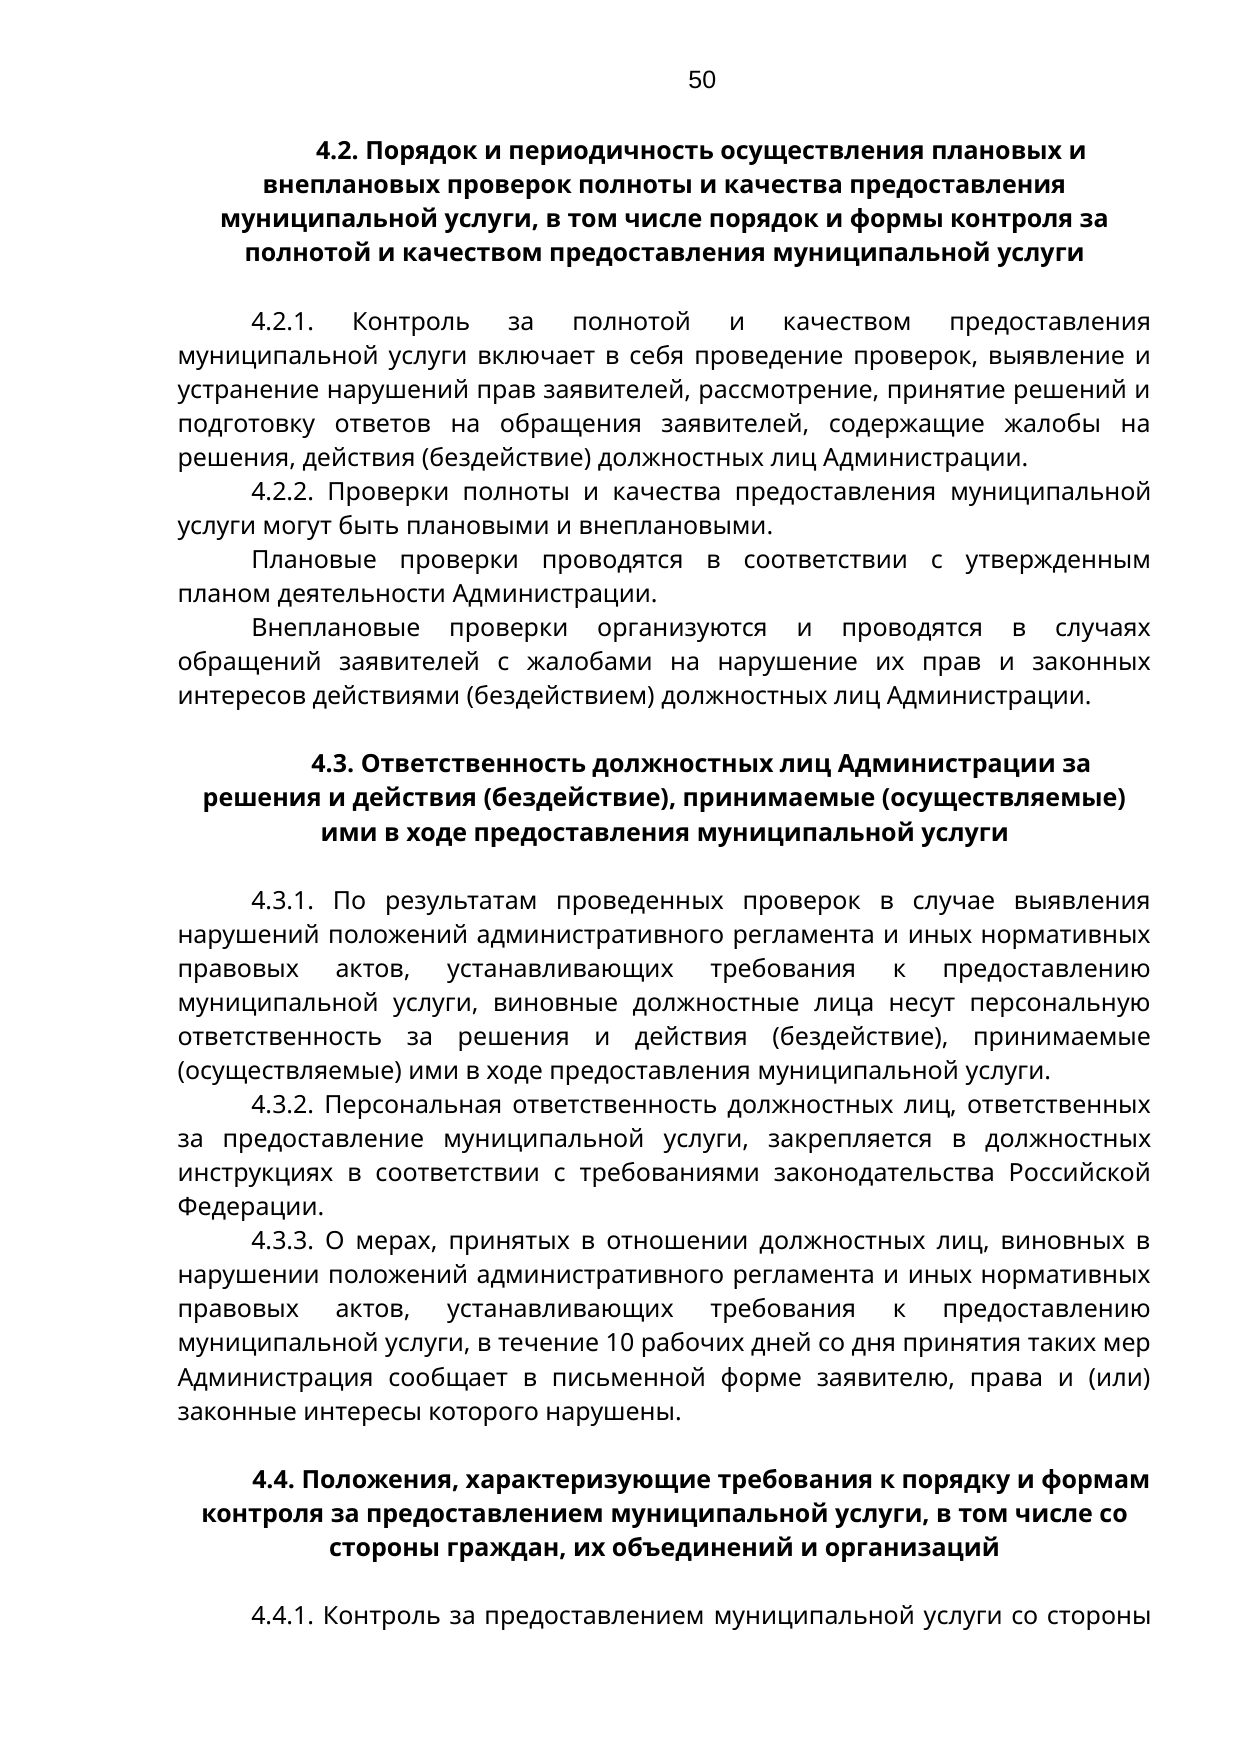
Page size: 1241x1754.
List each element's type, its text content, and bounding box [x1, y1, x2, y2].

text 4.2.1. Контроль за полнотой и качеством предоставления муниципальной услуги включает в себя проведение проверок, выявление и устранение нарушений прав заявителей, рассмотрение, принятие решений и подготовку ответов на обращения заявителей, содержащие жалобы на решения, действия (бездействие) должностных лиц Администрации. [177, 303, 1152, 473]
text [177, 1598, 1152, 1632]
text Внеплановые проверки организуются и проводятся в случаях обращений заявителей с жалобами на нарушение их прав и законных интересов действиями (бездействием) должностных лиц Администрации. [177, 610, 1152, 712]
text 4.4. Положения, характеризующие требования к порядку и формам контроля за предоставлением муниципальной услуги, в том числе со стороны граждан, их объединений и организаций [177, 1461, 1152, 1563]
text Плановые проверки проводятся в соответствии с утвержденным планом деятельности Администрации. [177, 542, 1152, 610]
text 4.3.1. По результатам проведенных проверок в случае выявления нарушений положений административного регламента и иных нормативных правовых актов, устанавливающих требования к предоставлению муниципальной услуги, виновные должностные лица несут персональную ответственность за решения и действия (бездействие), принимаемые (осуществляемые) ими в ходе предоставления муниципальной услуги. [177, 882, 1152, 1087]
text 4.3.3. О мерах, принятых в отношении должностных лиц, виновных в нарушении положений административного регламента и иных нормативных правовых актов, устанавливающих требования к предоставлению муниципальной услуги, в течение 10 рабочих дней со дня принятия таких мер Администрация сообщает в письменной форме заявителю, права и (или) законные интересы которого нарушены. [177, 1223, 1152, 1427]
text 4.3.2. Персональная ответственность должностных лиц, ответственных за предоставление муниципальной услуги, закрепляется в должностных инструкциях в соответствии с требованиями законодательства Российской Федерации. [177, 1087, 1152, 1223]
text 4.2. Порядок и периодичность осуществления плановых и внеплановых проверок полноты и качества предоставления муниципальной услуги, в том числе порядок и формы контроля за полнотой и качеством предоставления муниципальной услуги [177, 133, 1152, 269]
text 4.2.2. Проверки полноты и качества предоставления муниципальной услуги могут быть плановыми и внеплановыми. [177, 473, 1152, 542]
text 4.3. Ответственность должностных лиц Администрации за решения и действия (бездействие), принимаемые (осуществляемые) ими в ходе предоставления муниципальной услуги [177, 746, 1152, 848]
